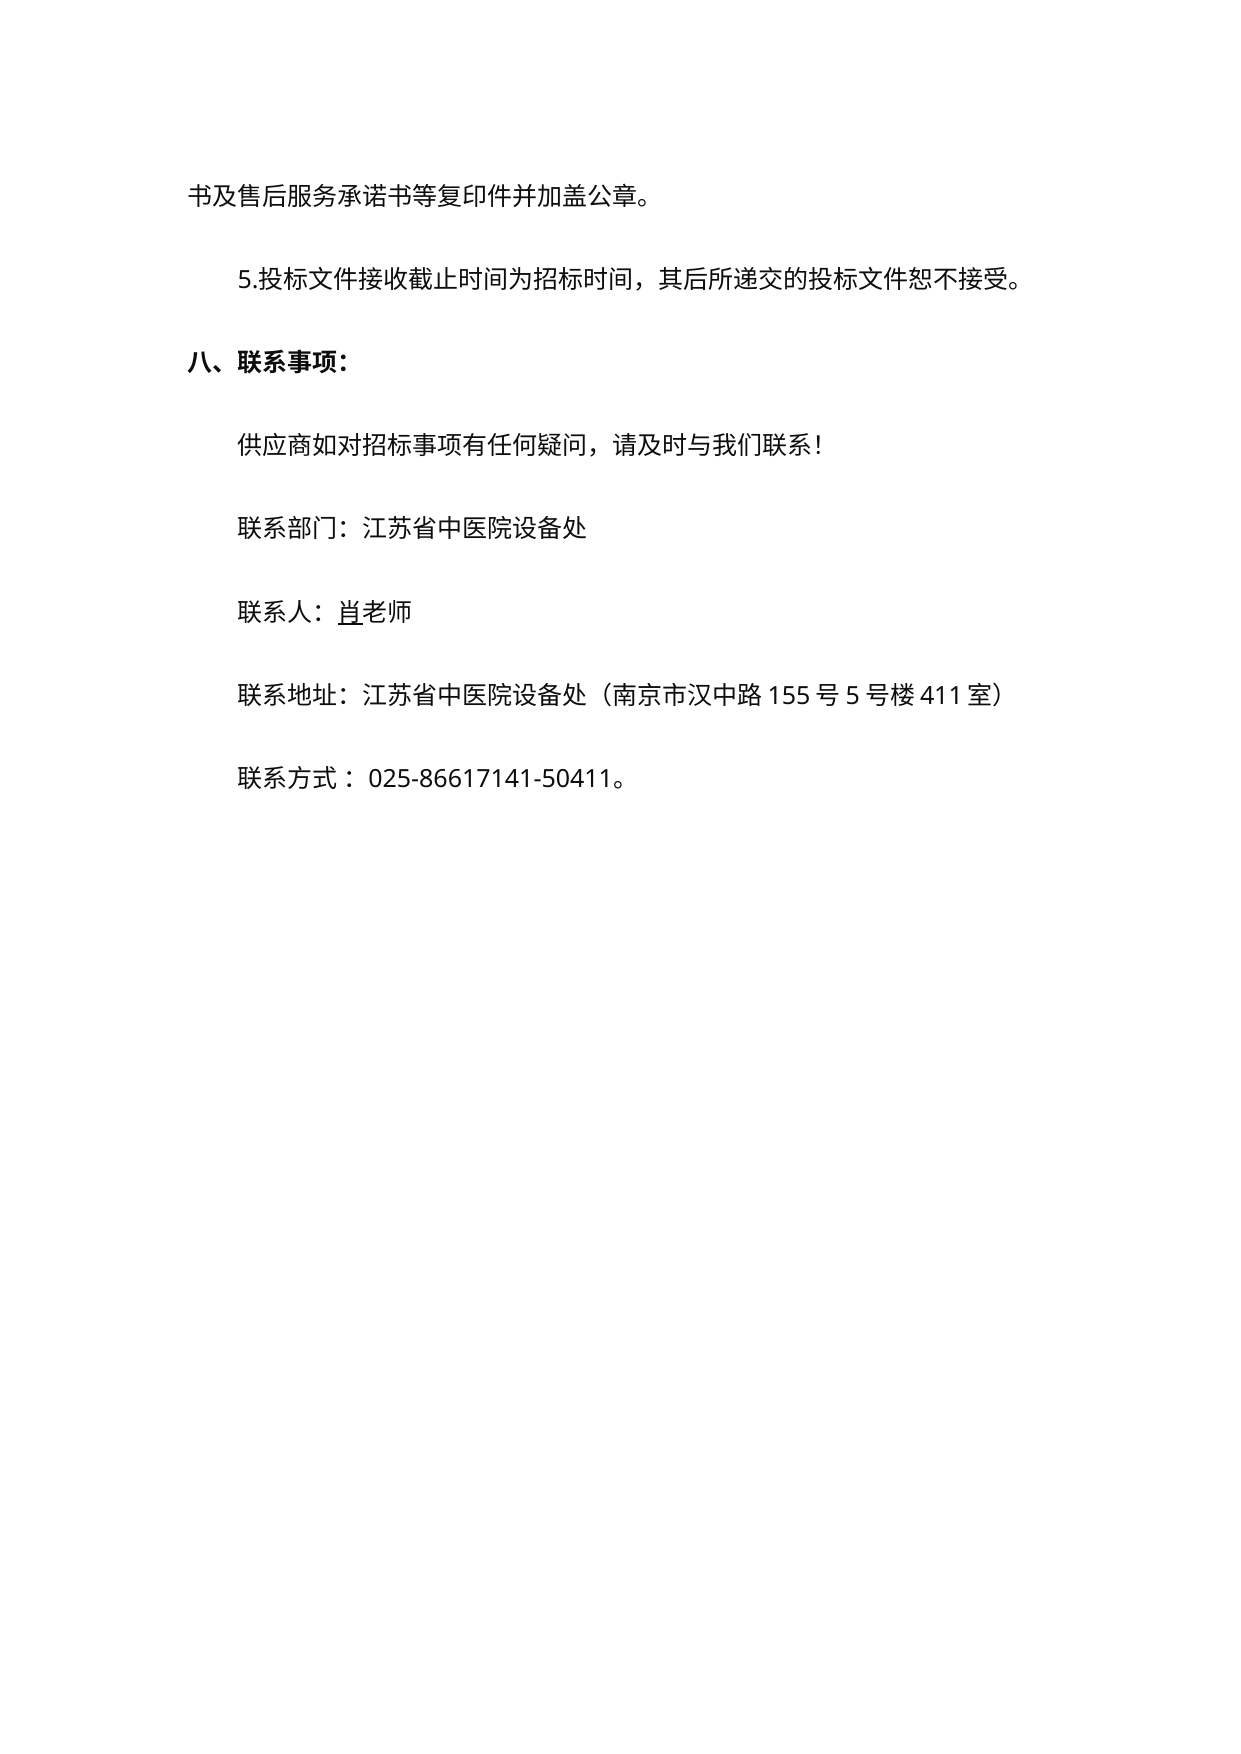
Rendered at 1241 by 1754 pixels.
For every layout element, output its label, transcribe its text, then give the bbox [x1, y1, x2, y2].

text 联系地址：江苏省中医院设备处（南京市汉中路155号5号楼411室） [187, 661, 1053, 726]
text 八、联系事项： [187, 328, 1053, 393]
text 5.投标文件接收截止时间为招标时间，其后所递交的投标文件恕不接受。 [187, 245, 1053, 310]
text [187, 162, 1053, 227]
text 联系部门：江苏省中医院设备处 [187, 494, 1053, 559]
text 联系方式 ：025-86617141-50411。 [187, 744, 1053, 809]
text 供应商如对招标事项有任何疑问，请及时与我们联系！ [187, 411, 1053, 476]
text 联系人：肖老师 [187, 578, 1053, 643]
